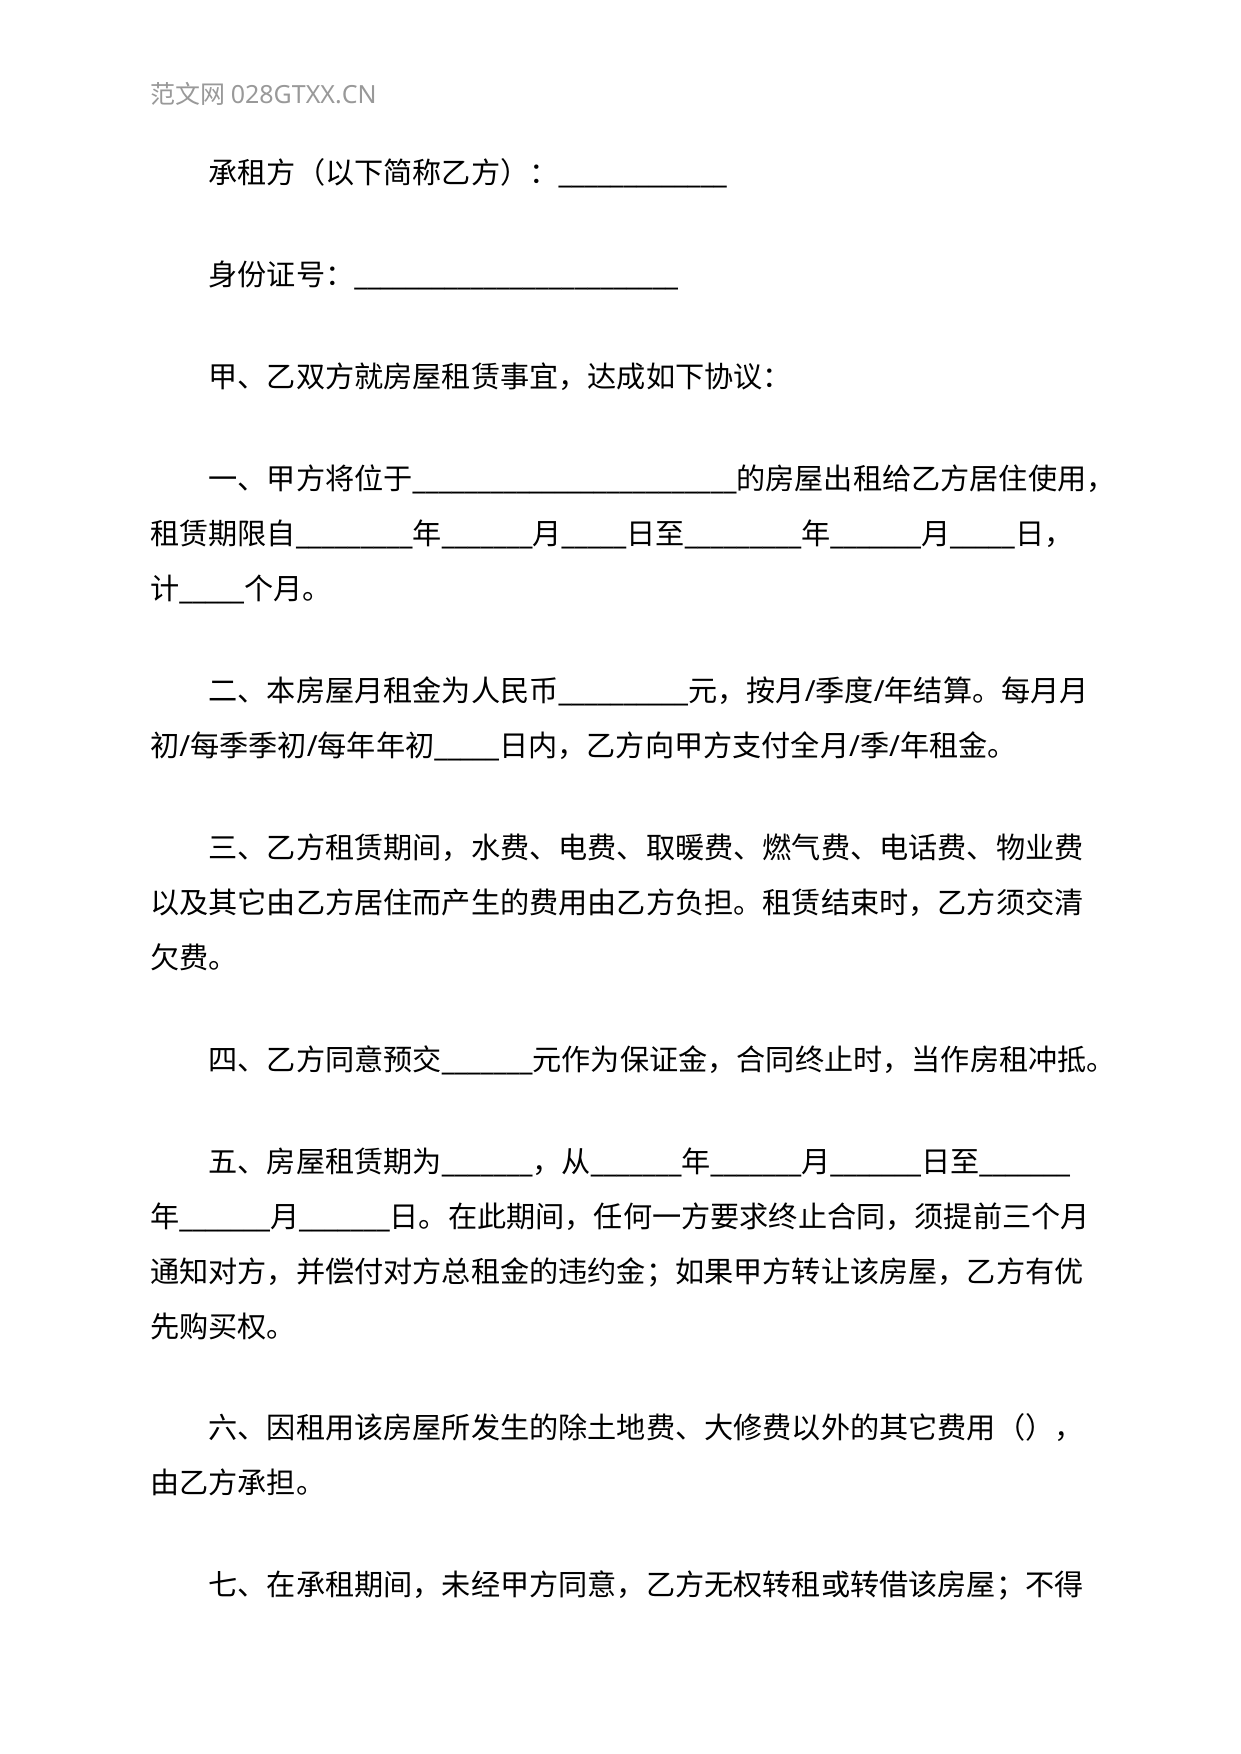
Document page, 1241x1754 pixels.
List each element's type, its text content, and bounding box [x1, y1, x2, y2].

text 身份证号：_________________________ [150, 252, 1090, 294]
text 一、甲方将位于_________________________的房屋出租给乙方居住使用，租赁期限自_________年_______月_____日至_________年_______月_____日，计_____个月。 [150, 456, 1090, 608]
text 甲、乙双方就房屋租赁事宜，达成如下协议： [150, 354, 1090, 396]
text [150, 1562, 1090, 1604]
text 三、乙方租赁期间，水费、电费、取暖费、燃气费、电话费、物业费以及其它由乙方居住而产生的费用由乙方负担。租赁结束时，乙方须交清欠费。 [150, 825, 1090, 977]
text 四、乙方同意预交_______元作为保证金，合同终止时，当作房租冲抵。 [150, 1036, 1090, 1079]
text 承租方（以下简称乙方）：_____________ [150, 150, 1090, 192]
text 五、房屋租赁期为_______，从_______年_______月_______日至_______年_______月_______日。在此期间，任何一方要求终止合同，须提前三个月通知对方，并偿付对方总租金的违约金；如果甲方转让该房屋，乙方有优先购买权。 [150, 1138, 1090, 1345]
text 六、因租用该房屋所发生的除土地费、大修费以外的其它费用（），由乙方承担。 [150, 1405, 1090, 1502]
text 二、本房屋月租金为人民币__________元，按月/季度/年结算。每月月初/每季季初/每年年初_____日内，乙方向甲方支付全月/季/年租金。 [150, 668, 1090, 765]
